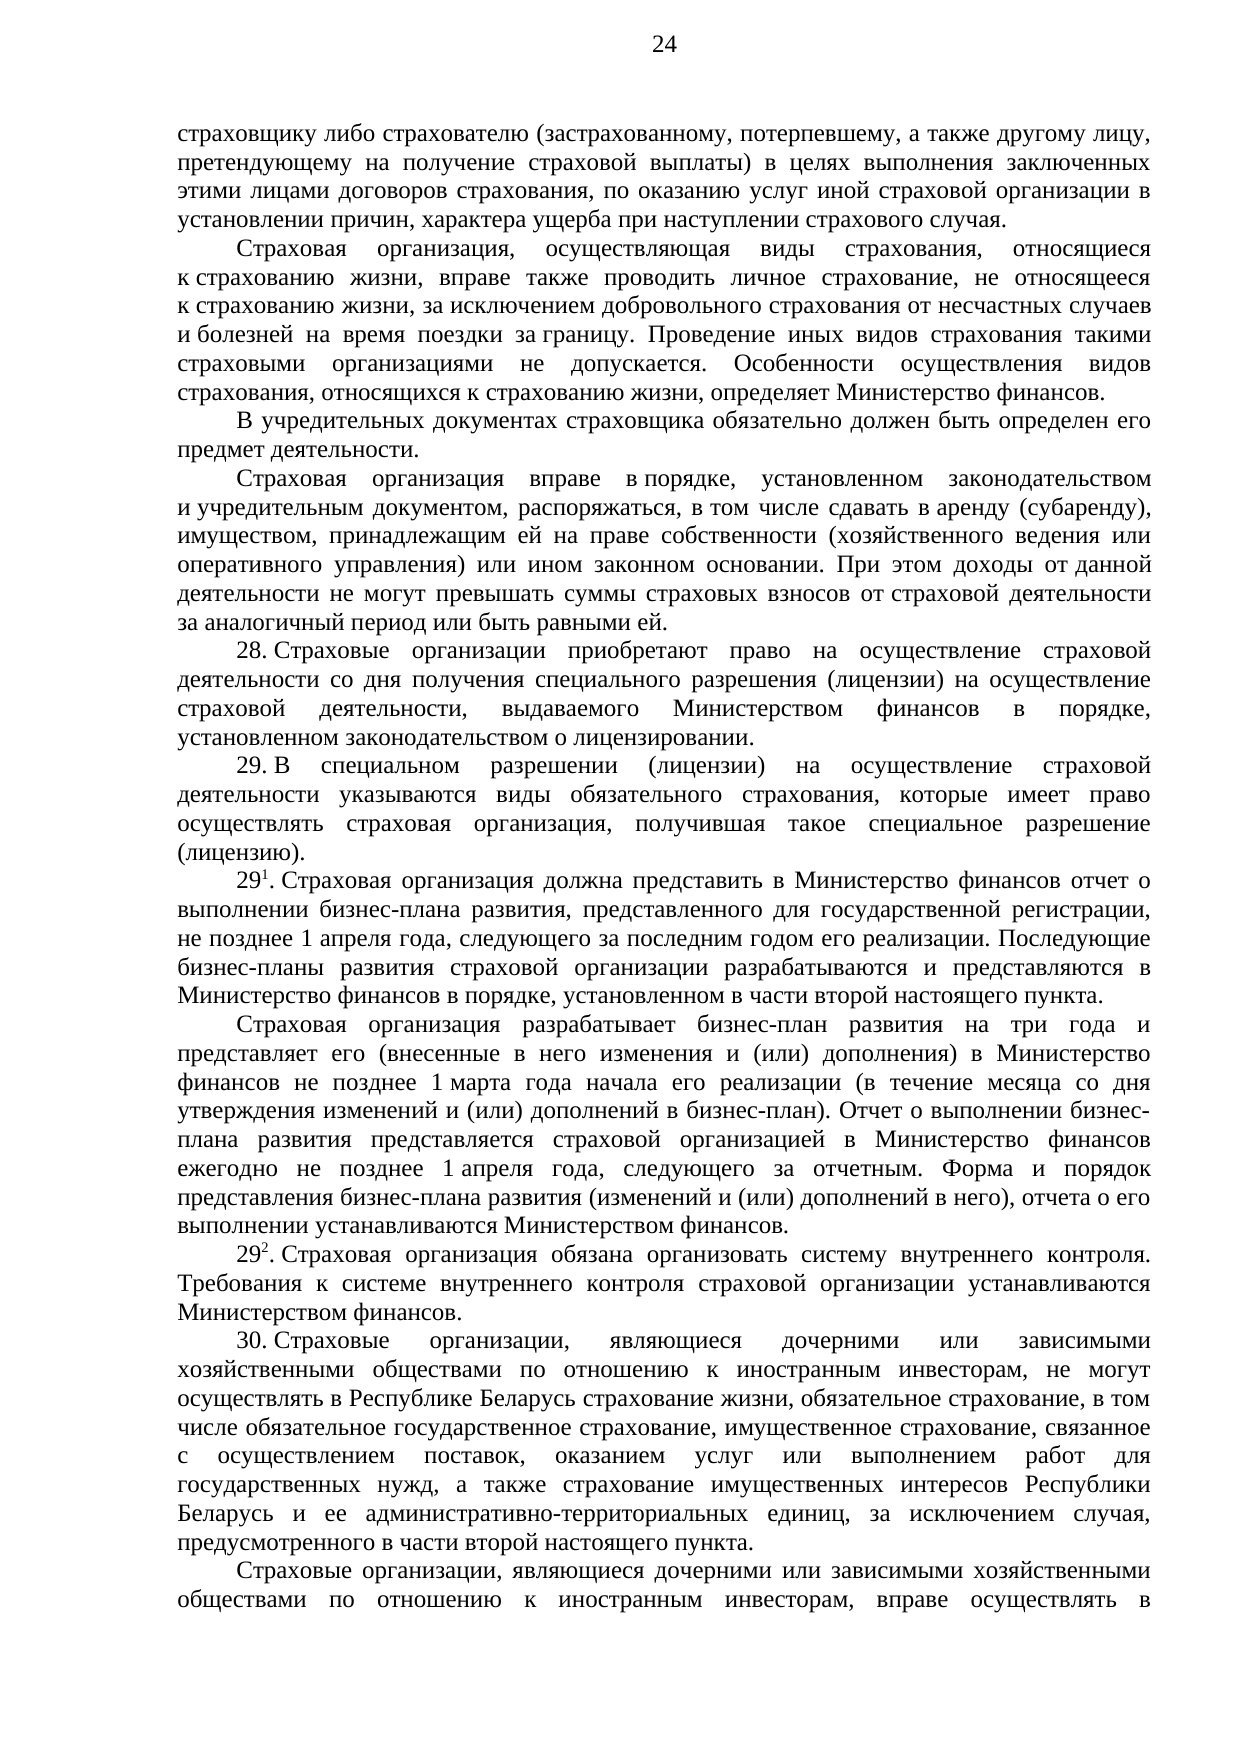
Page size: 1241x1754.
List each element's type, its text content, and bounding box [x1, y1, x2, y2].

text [177, 118, 1152, 233]
text 28. Страховые организации приобретают право на осуществление страховой деятельности со дня получения специального разрешения (лицензии) на осуществление страховой деятельности, выдаваемого Министерством финансов в порядке, установленном законодательством о лицензировании. [177, 636, 1152, 751]
text В учредительных документах страховщика обязательно должен быть определен его предмет деятельности. [177, 406, 1152, 463]
text Страховая организация вправе в порядке, установленном законодательством и учредительным документом, распоряжаться, в том числе сдавать в аренду (субаренду), имуществом, принадлежащим ей на праве собственности (хозяйственного ведения или оперативного управления) или ином законном основании. При этом доходы от данной деятельности не могут превышать суммы страховых взносов от страховой деятельности за аналогичный период или быть равными ей. [177, 463, 1152, 636]
text 29. В специальном разрешении (лицензии) на осуществление страховой деятельности указываются виды обязательного страхования, которые имеет право осуществлять страховая организация, получившая такое специальное разрешение (лицензию). [177, 751, 1152, 866]
text 30. Страховые организации, являющиеся дочерними или зависимыми хозяйственными обществами по отношению к иностранным инвесторам, не могут осуществлять в Республике Беларусь страхование жизни, обязательное страхование, в том числе обязательное государственное страхование, имущественное страхование, связанное с осуществлением поставок, оказанием услуг или выполнением работ для государственных нужд, а также страхование имущественных интересов Республики Беларусь и ее административно-территориальных единиц, за исключением случая, предусмотренного в части второй настоящего пункта. [177, 1326, 1152, 1556]
text Страховая организация разрабатывает бизнес-план развития на три года и представляет его (внесенные в него изменения и (или) дополнения) в Министерство финансов не позднее 1 марта года начала его реализации (в течение месяца со дня утверждения изменений и (или) дополнений в бизнес-план). Отчет о выполнении бизнес-плана развития представляется страховой организацией в Министерство финансов ежегодно не позднее 1 апреля года, следующего за отчетным. Форма и порядок представления бизнес-плана развития (изменений и (или) дополнений в него), отчета о его выполнении устанавливаются Министерством финансов. [177, 1009, 1152, 1239]
text Страховая организация, осуществляющая виды страхования, относящиеся к страхованию жизни, вправе также проводить личное страхование, не относящееся к страхованию жизни, за исключением добровольного страхования от несчастных случаев и болезней на время поездки за границу. Проведение иных видов страхования такими страховыми организациями не допускается. Особенности осуществления видов страхования, относящихся к страхованию жизни, определяет Министерство финансов. [177, 233, 1152, 406]
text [177, 1556, 1152, 1613]
text 291. Страховая организация должна представить в Министерство финансов отчет о выполнении бизнес-плана развития, представленного для государственной регистрации, не позднее 1 апреля года, следующего за последним годом его реализации. Последующие бизнес-планы развития страховой организации разрабатываются и представляются в Министерство финансов в порядке, установленном в части второй настоящего пункта. [177, 866, 1152, 1009]
text 292. Страховая организация обязана организовать систему внутреннего контроля. Требования к системе внутреннего контроля страховой организации устанавливаются Министерством финансов. [177, 1239, 1152, 1326]
